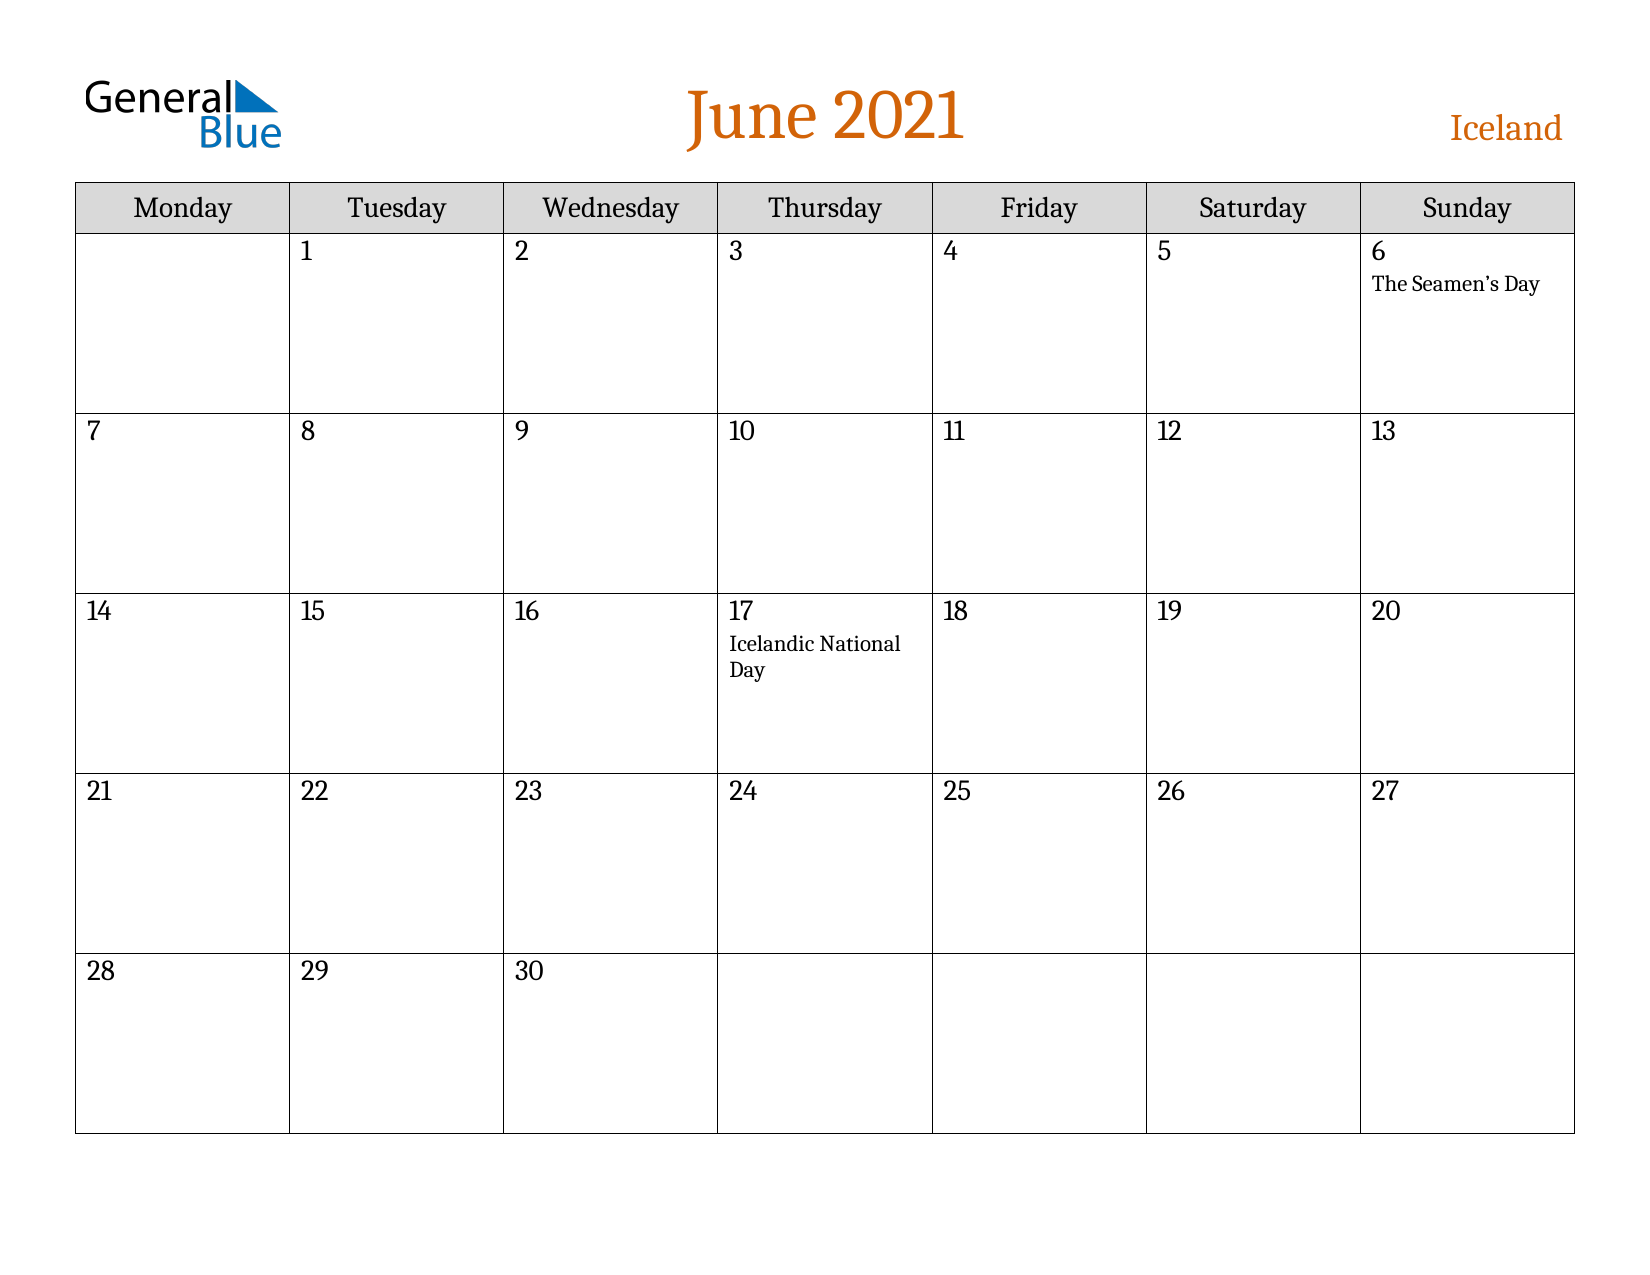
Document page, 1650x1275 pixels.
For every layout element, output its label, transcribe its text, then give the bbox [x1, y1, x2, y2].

table_cell 29 [290, 954, 503, 990]
table_cell 14 [76, 594, 289, 630]
table_cell [290, 270, 503, 413]
table_cell 13 [1361, 414, 1574, 450]
table_cell [290, 810, 503, 953]
table_cell Thursday [718, 183, 932, 233]
table_cell [504, 990, 717, 1133]
table_cell 26 [1147, 774, 1360, 810]
table_cell [1147, 270, 1360, 413]
table_cell [1147, 990, 1360, 1133]
table_cell 22 [290, 774, 503, 810]
table_cell 15 [290, 594, 503, 630]
table_cell [76, 630, 289, 773]
table_cell [290, 630, 503, 773]
table_cell [933, 630, 1146, 773]
table_cell 25 [933, 774, 1146, 810]
table_cell [1147, 630, 1360, 773]
table_cell 10 [718, 414, 932, 450]
table_cell [76, 810, 289, 953]
table_cell [1147, 810, 1360, 953]
table_cell [76, 234, 289, 270]
table_header June 2021 [504, 75, 1146, 182]
table_cell [933, 450, 1146, 593]
table_cell Sunday [1361, 183, 1574, 233]
table_cell [718, 810, 932, 953]
table_cell [933, 954, 1146, 990]
table_cell 1 [290, 234, 503, 270]
table_cell 11 [933, 414, 1146, 450]
table_cell Wednesday [504, 183, 717, 233]
table_cell [718, 990, 932, 1133]
table_cell [718, 954, 932, 990]
table_cell 6 [1361, 234, 1574, 270]
picture [86, 80, 281, 148]
table_cell [76, 450, 289, 593]
table_cell [933, 810, 1146, 953]
table_cell [290, 990, 503, 1133]
table_cell 2 [504, 234, 717, 270]
table_cell 21 [76, 774, 289, 810]
table_header [76, 75, 503, 182]
table_cell [718, 270, 932, 413]
table_cell [1147, 954, 1360, 990]
table_cell 27 [1361, 774, 1574, 810]
table_cell Friday [933, 183, 1146, 233]
table_cell [1361, 450, 1574, 593]
table_cell Tuesday [290, 183, 503, 233]
table_cell Icelandic National Day [718, 630, 932, 773]
table_cell 8 [290, 414, 503, 450]
table_cell 19 [1147, 594, 1360, 630]
table_cell 5 [1147, 234, 1360, 270]
table_cell 28 [76, 954, 289, 990]
table_cell [290, 450, 503, 593]
table_cell [504, 270, 717, 413]
table_cell [504, 450, 717, 593]
table_cell [76, 270, 289, 413]
table_cell [933, 990, 1146, 1133]
table_cell [1147, 450, 1360, 593]
table_cell Saturday [1147, 183, 1360, 233]
table_cell 9 [504, 414, 717, 450]
table_cell [1361, 954, 1574, 990]
table_cell 7 [76, 414, 289, 450]
table_cell [933, 270, 1146, 413]
table_cell [76, 990, 289, 1133]
table_cell [1361, 630, 1574, 773]
table_header Iceland [1146, 75, 1574, 182]
table_cell [504, 630, 717, 773]
table_cell 3 [718, 234, 932, 270]
table_cell 17 [718, 594, 932, 630]
table_cell Monday [76, 183, 289, 233]
table_cell 16 [504, 594, 717, 630]
table_cell 23 [504, 774, 717, 810]
table_cell [504, 810, 717, 953]
table_cell 18 [933, 594, 1146, 630]
table_cell 30 [504, 954, 717, 990]
table_cell 4 [933, 234, 1146, 270]
table_cell 20 [1361, 594, 1574, 630]
table_cell The Seamen’s Day [1361, 270, 1574, 413]
table_cell [1361, 990, 1574, 1133]
table_cell 24 [718, 774, 932, 810]
table_cell [1361, 810, 1574, 953]
table_cell 12 [1147, 414, 1360, 450]
table_cell [718, 450, 932, 593]
